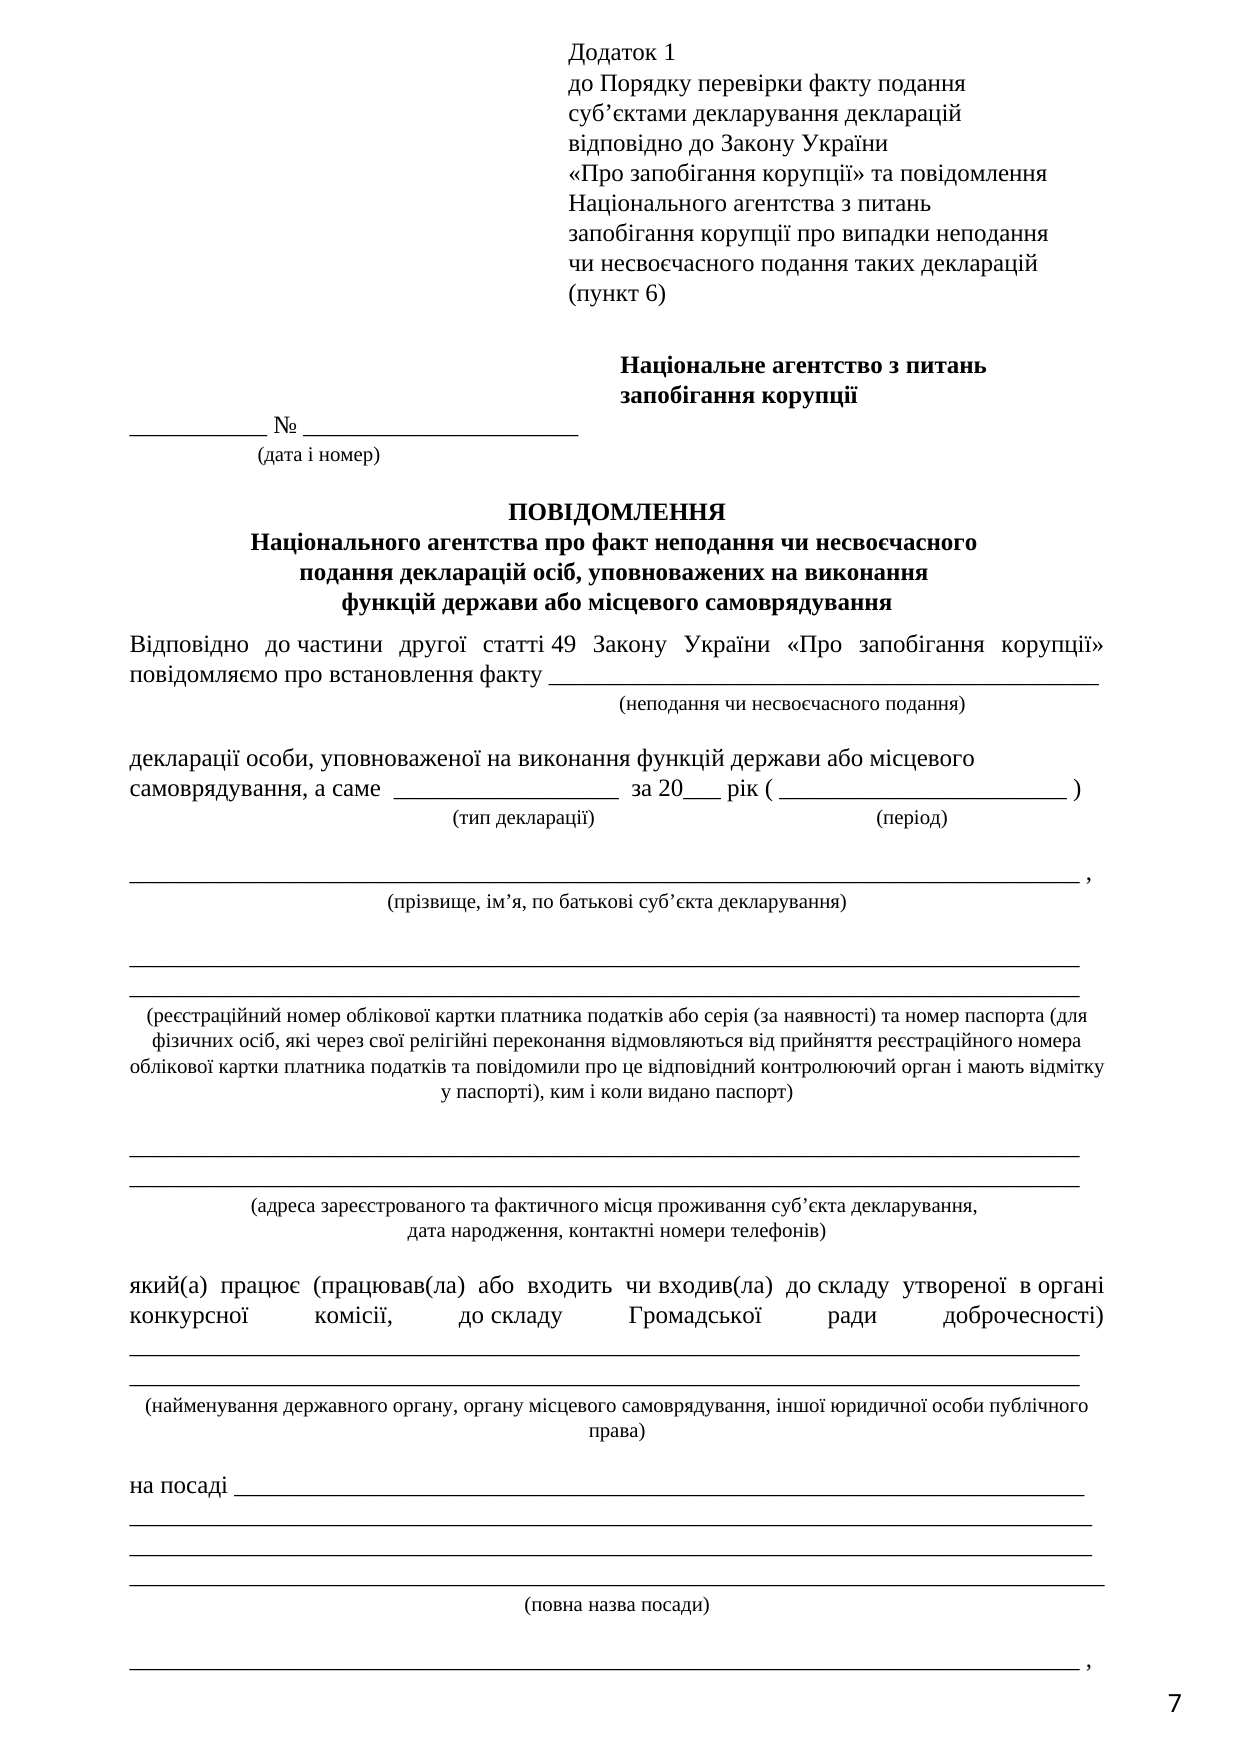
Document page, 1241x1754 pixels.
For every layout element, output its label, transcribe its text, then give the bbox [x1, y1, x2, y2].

text Національне агентство з питань запобігання корупції [620, 350, 1182, 409]
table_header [118, 410, 1116, 1674]
text Додаток 1 до Порядку перевірки факту подання суб’єктами декларування декларацій відповідно до Закону України «Про запобігання корупції» та повідомлення Національного агентства з питань запобігання корупції про випадки неподання чи несвоєчасного подання таких декларацій (пункт 6) [568, 37, 1182, 307]
